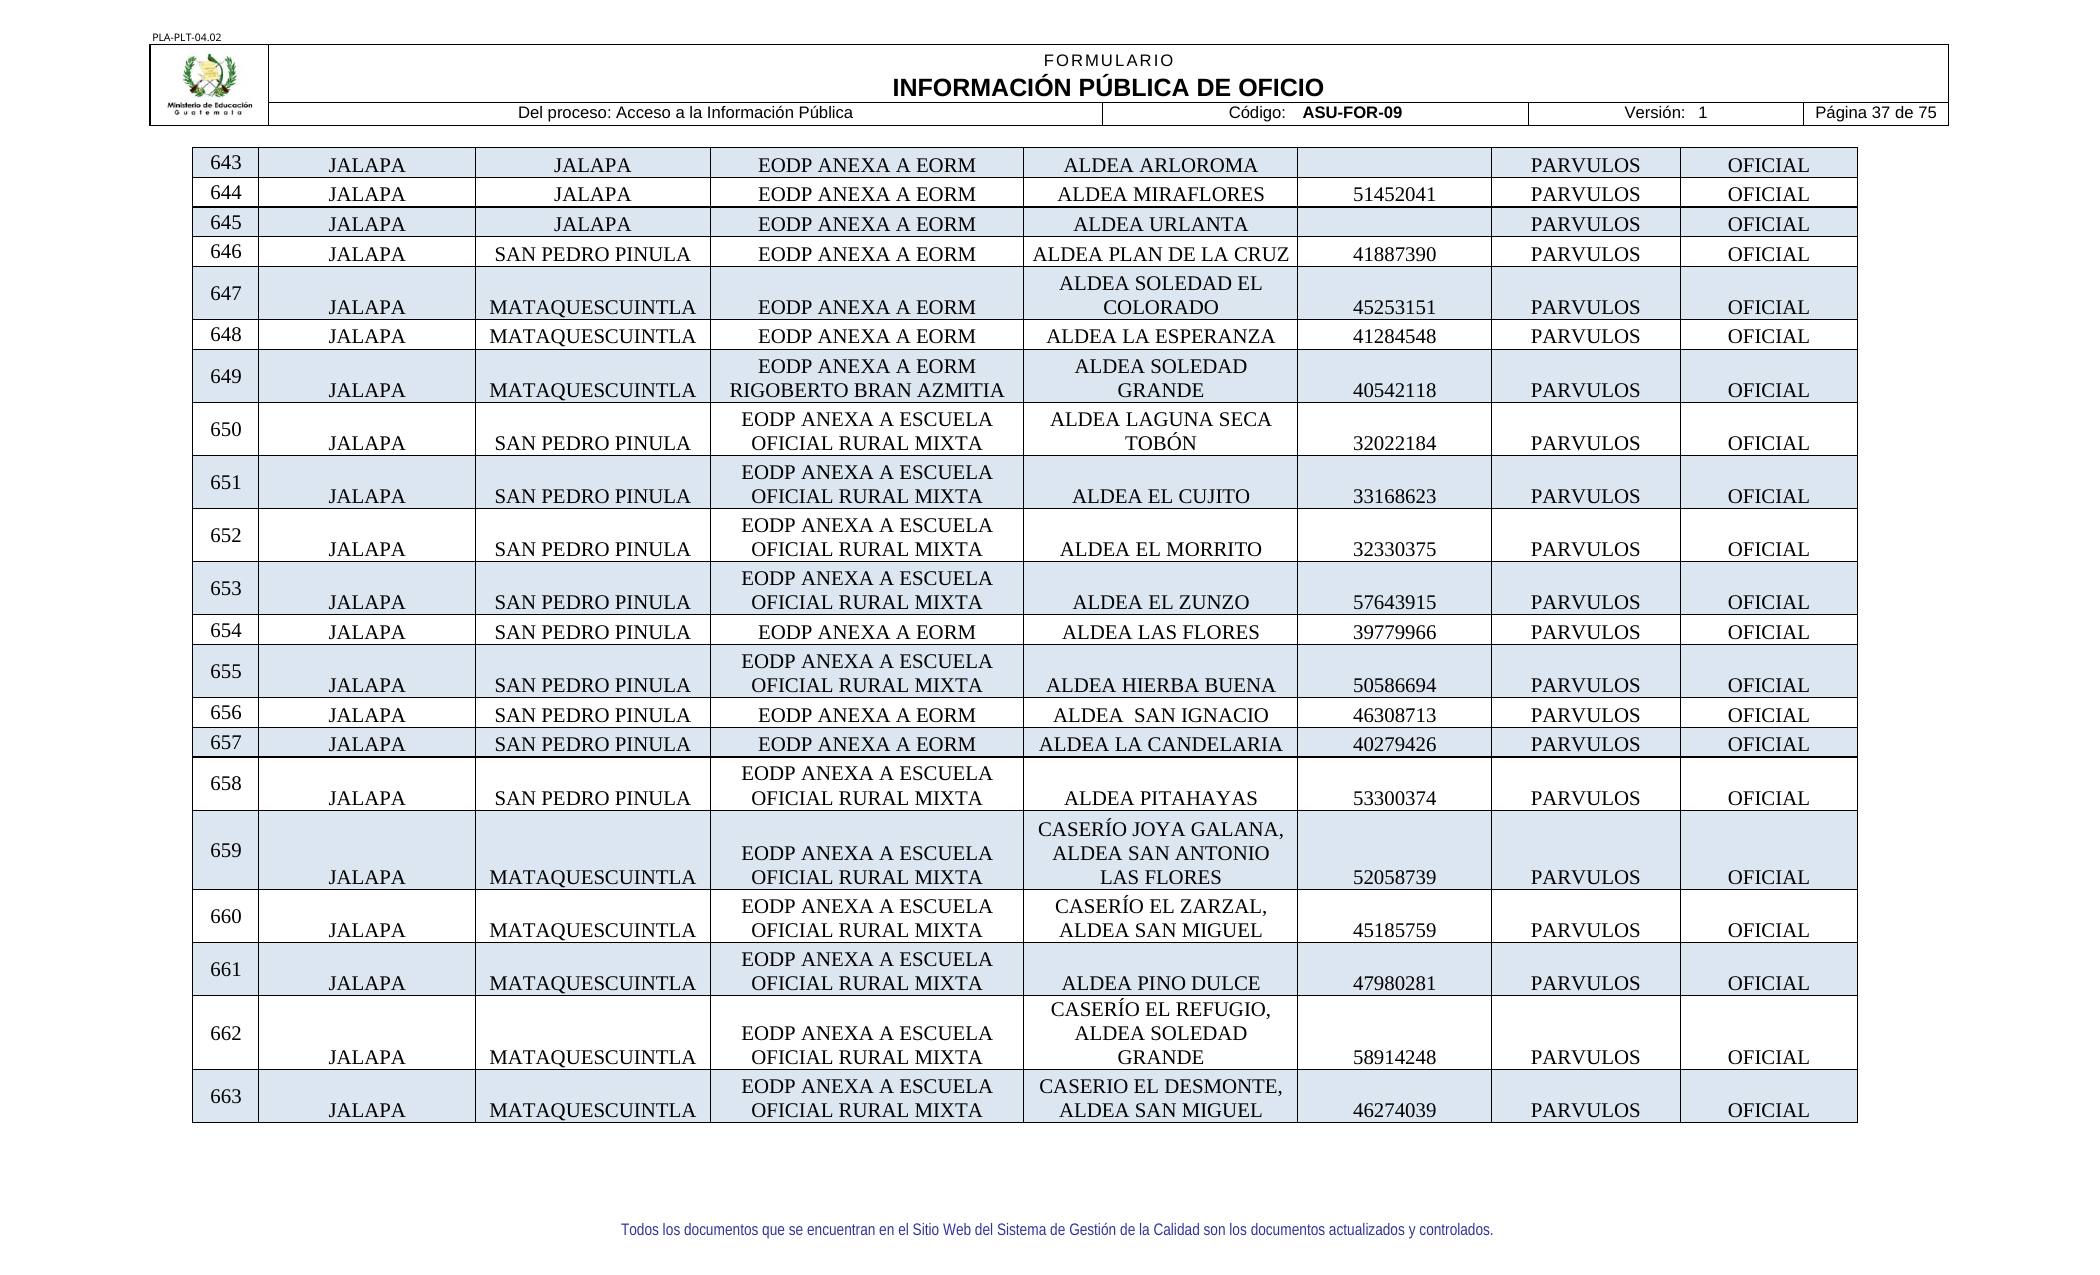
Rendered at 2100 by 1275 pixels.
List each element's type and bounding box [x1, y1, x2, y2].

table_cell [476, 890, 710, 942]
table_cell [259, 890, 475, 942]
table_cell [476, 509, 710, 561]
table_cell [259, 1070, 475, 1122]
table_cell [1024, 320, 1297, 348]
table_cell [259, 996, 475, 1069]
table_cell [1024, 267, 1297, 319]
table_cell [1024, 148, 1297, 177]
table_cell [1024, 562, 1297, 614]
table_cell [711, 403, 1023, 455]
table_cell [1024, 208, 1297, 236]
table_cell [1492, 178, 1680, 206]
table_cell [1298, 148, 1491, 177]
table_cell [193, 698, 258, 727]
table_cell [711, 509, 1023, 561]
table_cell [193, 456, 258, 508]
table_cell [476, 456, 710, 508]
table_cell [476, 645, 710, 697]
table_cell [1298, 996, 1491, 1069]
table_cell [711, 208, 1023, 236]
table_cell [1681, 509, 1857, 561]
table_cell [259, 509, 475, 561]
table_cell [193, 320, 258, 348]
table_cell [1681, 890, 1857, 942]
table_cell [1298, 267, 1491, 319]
picture [166, 51, 253, 117]
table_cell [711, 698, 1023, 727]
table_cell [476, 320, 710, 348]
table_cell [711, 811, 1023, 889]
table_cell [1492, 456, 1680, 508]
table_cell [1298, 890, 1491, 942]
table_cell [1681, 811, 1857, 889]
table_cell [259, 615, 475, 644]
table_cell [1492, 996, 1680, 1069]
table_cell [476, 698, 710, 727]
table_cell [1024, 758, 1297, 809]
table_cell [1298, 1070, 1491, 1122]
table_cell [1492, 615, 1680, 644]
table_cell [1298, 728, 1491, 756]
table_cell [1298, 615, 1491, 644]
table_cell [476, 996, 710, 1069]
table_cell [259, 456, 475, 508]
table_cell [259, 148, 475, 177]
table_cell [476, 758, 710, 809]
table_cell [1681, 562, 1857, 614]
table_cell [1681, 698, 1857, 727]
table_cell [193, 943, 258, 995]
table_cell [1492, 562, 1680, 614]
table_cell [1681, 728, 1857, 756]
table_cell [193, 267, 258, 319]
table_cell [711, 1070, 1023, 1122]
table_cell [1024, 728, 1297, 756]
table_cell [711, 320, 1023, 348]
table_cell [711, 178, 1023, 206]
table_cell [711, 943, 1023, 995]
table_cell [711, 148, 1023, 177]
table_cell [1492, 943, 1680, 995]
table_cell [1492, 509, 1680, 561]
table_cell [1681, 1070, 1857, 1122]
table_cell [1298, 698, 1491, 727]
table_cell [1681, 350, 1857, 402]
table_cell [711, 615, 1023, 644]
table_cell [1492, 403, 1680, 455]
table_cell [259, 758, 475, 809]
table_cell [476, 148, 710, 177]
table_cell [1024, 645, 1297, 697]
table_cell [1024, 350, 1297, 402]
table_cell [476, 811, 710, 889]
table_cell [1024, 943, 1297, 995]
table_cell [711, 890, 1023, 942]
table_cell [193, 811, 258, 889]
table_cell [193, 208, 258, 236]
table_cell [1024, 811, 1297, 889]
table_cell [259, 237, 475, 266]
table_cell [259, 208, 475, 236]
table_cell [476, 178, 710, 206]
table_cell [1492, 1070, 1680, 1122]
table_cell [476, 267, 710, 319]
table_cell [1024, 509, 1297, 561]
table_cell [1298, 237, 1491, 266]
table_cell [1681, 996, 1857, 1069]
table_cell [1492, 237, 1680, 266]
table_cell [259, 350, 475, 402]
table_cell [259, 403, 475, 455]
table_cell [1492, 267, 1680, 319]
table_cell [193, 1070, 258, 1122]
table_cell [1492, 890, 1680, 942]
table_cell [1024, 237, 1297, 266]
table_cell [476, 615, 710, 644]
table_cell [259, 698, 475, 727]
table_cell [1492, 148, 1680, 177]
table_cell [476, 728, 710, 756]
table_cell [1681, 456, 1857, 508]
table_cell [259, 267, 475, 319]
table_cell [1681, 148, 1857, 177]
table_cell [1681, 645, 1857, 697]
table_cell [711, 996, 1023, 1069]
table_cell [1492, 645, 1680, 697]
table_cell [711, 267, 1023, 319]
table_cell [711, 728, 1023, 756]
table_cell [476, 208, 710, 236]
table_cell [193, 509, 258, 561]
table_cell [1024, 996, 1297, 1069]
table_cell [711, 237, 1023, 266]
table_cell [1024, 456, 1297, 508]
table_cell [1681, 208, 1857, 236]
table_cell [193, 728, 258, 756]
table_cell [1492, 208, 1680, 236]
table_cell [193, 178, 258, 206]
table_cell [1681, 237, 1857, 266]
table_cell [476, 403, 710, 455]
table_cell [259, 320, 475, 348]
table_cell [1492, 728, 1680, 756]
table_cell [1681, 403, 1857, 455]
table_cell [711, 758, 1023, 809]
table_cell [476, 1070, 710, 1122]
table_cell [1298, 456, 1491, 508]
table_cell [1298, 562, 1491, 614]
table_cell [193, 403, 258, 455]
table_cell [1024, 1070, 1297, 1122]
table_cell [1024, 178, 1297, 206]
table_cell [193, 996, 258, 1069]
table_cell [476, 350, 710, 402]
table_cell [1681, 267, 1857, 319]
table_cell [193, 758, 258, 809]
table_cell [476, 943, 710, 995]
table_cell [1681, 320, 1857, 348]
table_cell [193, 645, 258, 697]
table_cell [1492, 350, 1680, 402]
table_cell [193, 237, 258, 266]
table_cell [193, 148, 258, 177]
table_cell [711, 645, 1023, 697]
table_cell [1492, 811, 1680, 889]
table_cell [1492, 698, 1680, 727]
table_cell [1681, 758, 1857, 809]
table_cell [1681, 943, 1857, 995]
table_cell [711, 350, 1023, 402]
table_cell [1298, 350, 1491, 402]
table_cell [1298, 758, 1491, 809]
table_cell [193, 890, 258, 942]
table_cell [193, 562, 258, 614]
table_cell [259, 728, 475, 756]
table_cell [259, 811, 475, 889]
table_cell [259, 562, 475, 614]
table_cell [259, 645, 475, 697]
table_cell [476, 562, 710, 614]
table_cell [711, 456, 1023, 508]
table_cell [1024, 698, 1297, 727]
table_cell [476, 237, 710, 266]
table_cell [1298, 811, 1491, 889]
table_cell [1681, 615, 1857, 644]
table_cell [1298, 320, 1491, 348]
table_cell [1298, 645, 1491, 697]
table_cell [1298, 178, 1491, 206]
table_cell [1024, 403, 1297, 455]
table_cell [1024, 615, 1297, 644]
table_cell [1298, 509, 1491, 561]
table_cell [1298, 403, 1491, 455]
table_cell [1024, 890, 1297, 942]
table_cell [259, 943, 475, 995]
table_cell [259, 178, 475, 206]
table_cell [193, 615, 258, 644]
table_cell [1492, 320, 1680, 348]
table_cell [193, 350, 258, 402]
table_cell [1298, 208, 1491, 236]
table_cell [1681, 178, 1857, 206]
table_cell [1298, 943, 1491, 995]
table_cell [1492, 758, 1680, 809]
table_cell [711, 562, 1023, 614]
